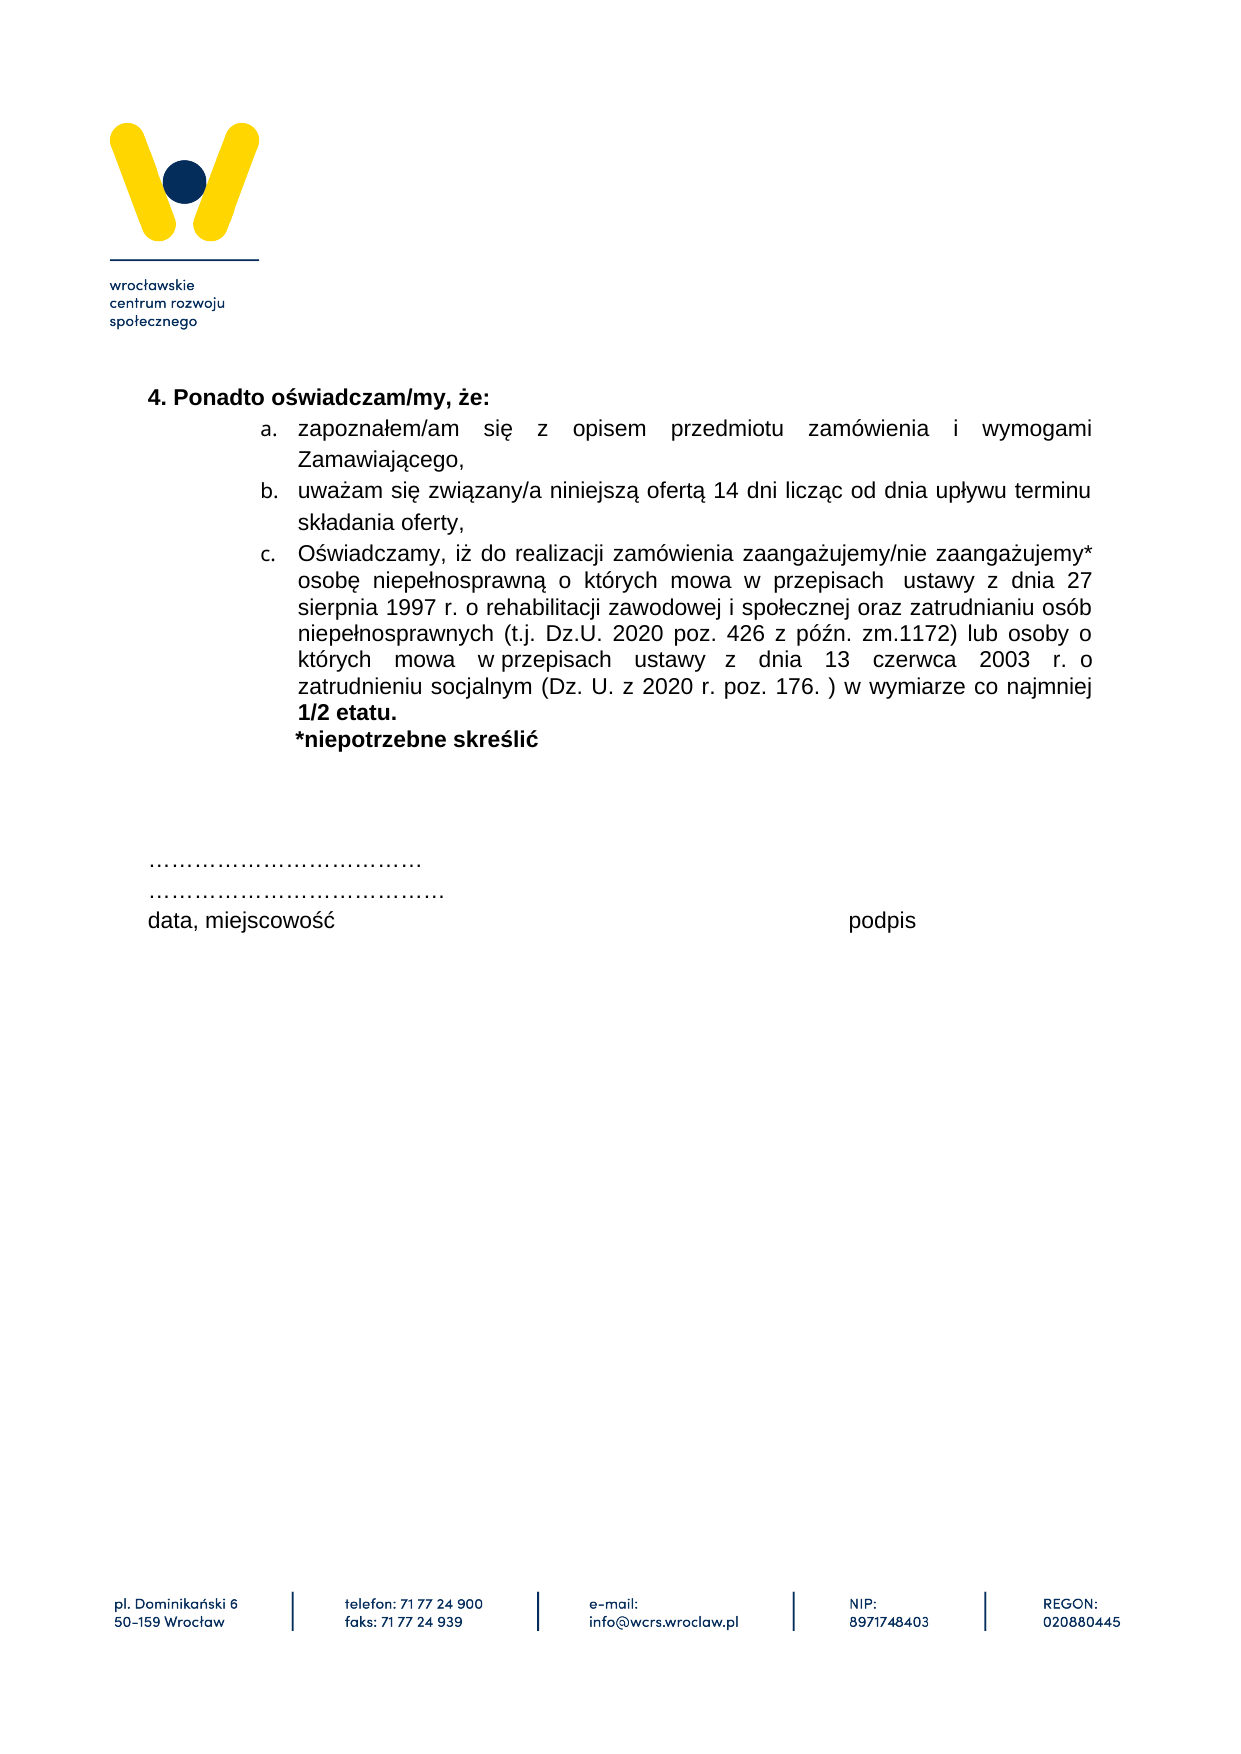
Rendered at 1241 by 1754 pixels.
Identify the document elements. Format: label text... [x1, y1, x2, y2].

text ……………………………… ………………………………… [148, 846, 1093, 903]
picture [4, 6, 1236, 1747]
text *niepotrzebne skreślić [148, 726, 1093, 752]
list 4. Ponadto oświadczam/my, że: [148, 384, 1093, 410]
list zapoznałem/am się z opisem przedmiotu zamówienia i wymogami Zamawiającego, [260, 414, 1093, 473]
list Oświadczamy, iż do realizacji zamówienia zaangażujemy/nie zaangażujemy* osobę niepełnosprawną o których mowa w przepisach ustawy z dnia 27 sierpnia 1997 r. o rehabilitacji zawodowej i społecznej oraz zatrudnianiu osób niepełnosprawnych (t.j. Dz.U. 2020 poz. 426 z późn. zm.1172) lub osoby o których mowa w przepisach ustawy z dnia 13 czerwca 2003 r. o zatrudnieniu socjalnym (Dz. U. z 2020 r. poz. 176. ) w wymiarze co najmniej 1/2 etatu. [260, 539, 1093, 726]
list uważam się związany/a niniejszą ofertą 14 dni licząc od dnia upływu terminu składania oferty, [260, 476, 1093, 535]
text data, miejscowość podpis [148, 907, 1093, 933]
